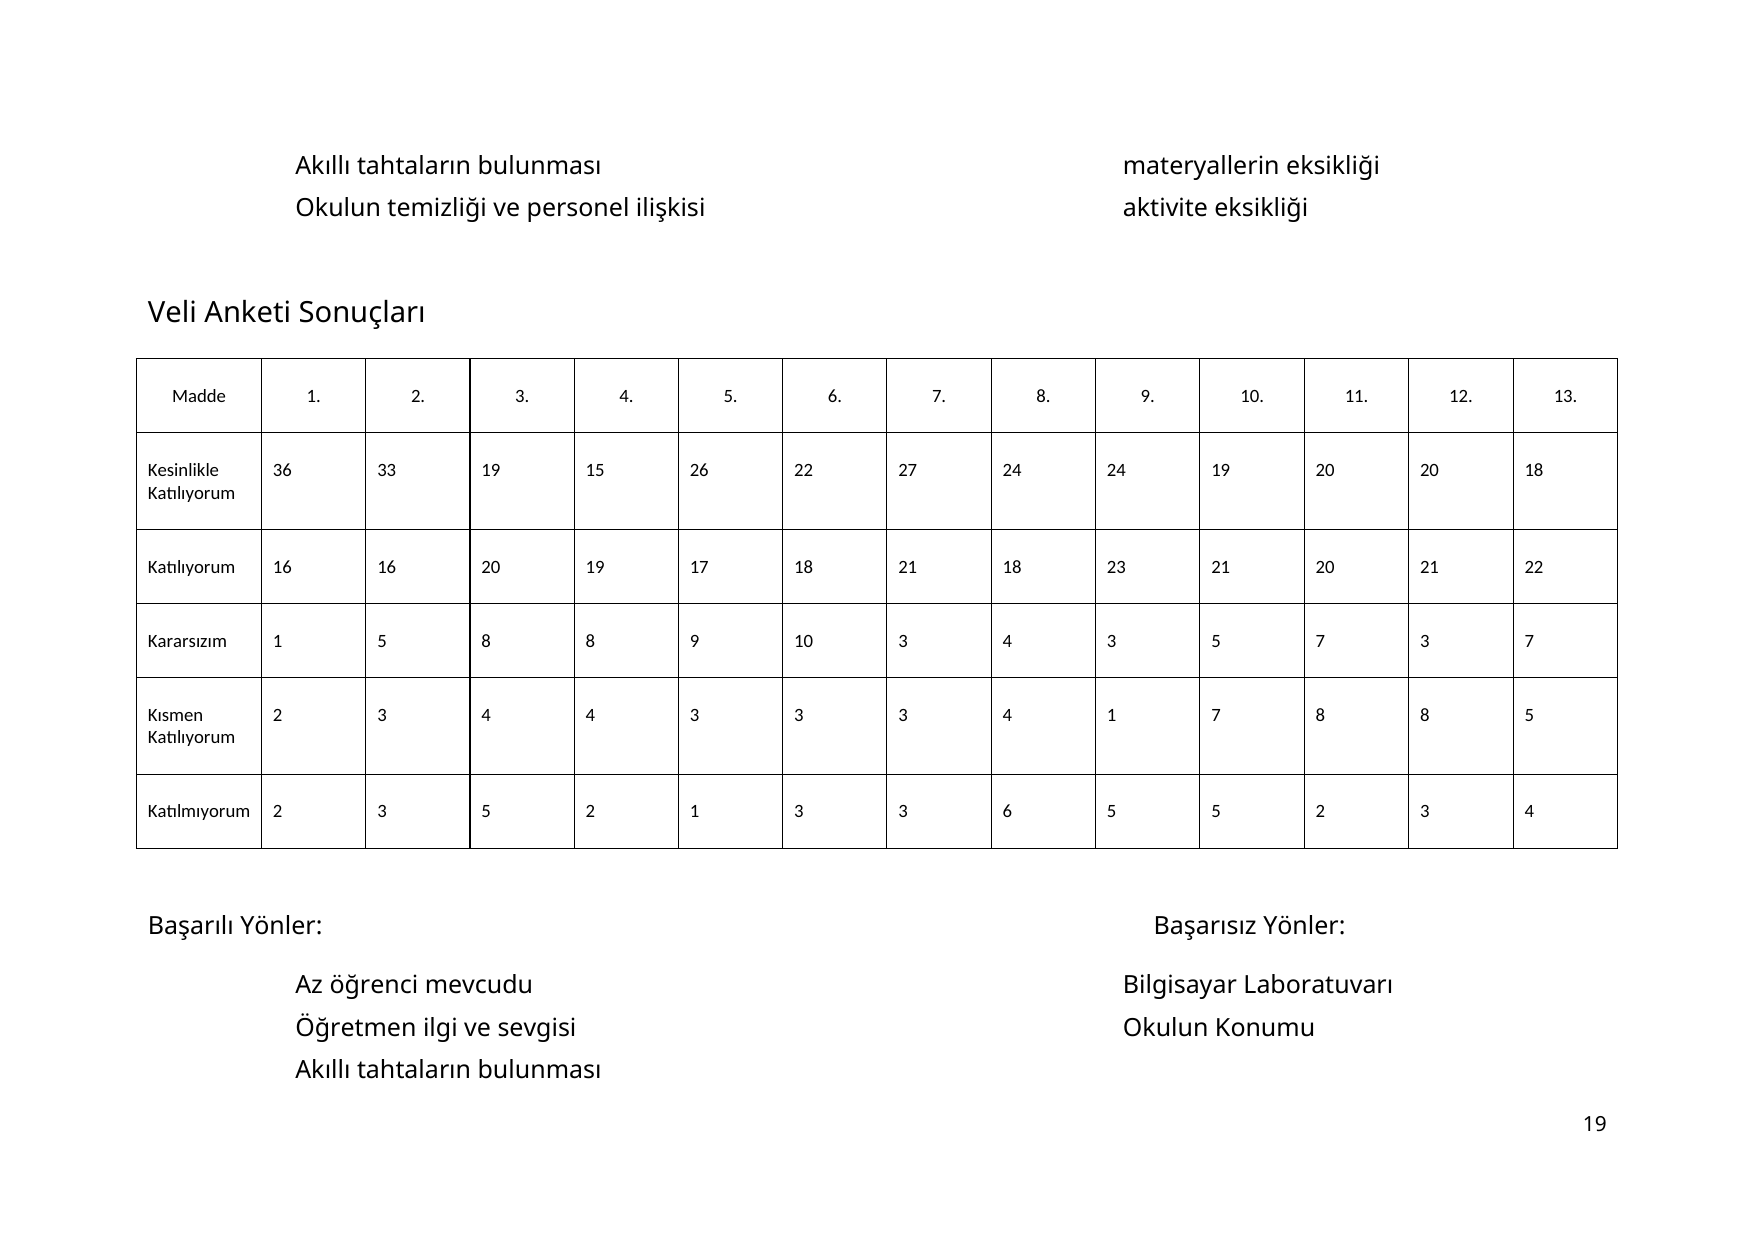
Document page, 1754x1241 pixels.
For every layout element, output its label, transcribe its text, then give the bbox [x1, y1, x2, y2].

table_cell 5 [1096, 775, 1199, 848]
table_cell 8 [1305, 678, 1408, 774]
table_cell 4 [1514, 775, 1617, 848]
table_cell 16 [262, 530, 365, 603]
text Başarılı Yönler: Başarısız Yönler: [148, 908, 1606, 942]
table_cell 18 [992, 530, 1095, 603]
table_cell 2 [575, 775, 678, 848]
table_cell 36 [262, 433, 365, 529]
table_cell 18 [1514, 433, 1617, 529]
table_cell 8 [471, 604, 574, 677]
table_cell 3 [887, 775, 991, 848]
table_cell 7 [1305, 604, 1408, 677]
table_cell 3 [366, 775, 469, 848]
table_cell 21 [887, 530, 991, 603]
table_cell 21 [1409, 530, 1513, 603]
table_cell 20 [1305, 433, 1408, 529]
table_cell Kararsızım [137, 604, 261, 677]
table_cell 5 [1200, 775, 1304, 848]
table_cell 1 [1096, 678, 1199, 774]
table_header 5. [679, 359, 782, 432]
table_header 9. [1096, 359, 1199, 432]
table_cell 20 [471, 530, 574, 603]
table_header 6. [783, 359, 886, 432]
table_cell 2 [262, 775, 365, 848]
table_header 1. [262, 359, 365, 432]
table_cell 4 [471, 678, 574, 774]
table_header 3. [471, 359, 574, 432]
table_cell 27 [887, 433, 991, 529]
table_cell 6 [992, 775, 1095, 848]
table_cell 3 [783, 775, 886, 848]
table_cell 3 [783, 678, 886, 774]
table_cell 22 [783, 433, 886, 529]
table_cell Kesinlikle Katılıyorum [137, 433, 261, 529]
table_header 13. [1514, 359, 1617, 432]
text Az öğrenci mevcudu Bilgisayar Laboratuvarı [148, 967, 1606, 1001]
table_cell 19 [1200, 433, 1304, 529]
text Öğretmen ilgi ve sevgisi Okulun Konumu [148, 1009, 1606, 1043]
table_cell 3 [1409, 604, 1513, 677]
table_header 4. [575, 359, 678, 432]
table_cell 3 [887, 604, 991, 677]
table_cell 20 [1305, 530, 1408, 603]
table_cell 2 [262, 678, 365, 774]
table_cell 3 [679, 678, 782, 774]
table_cell Katılmıyorum [137, 775, 261, 848]
table_cell 9 [679, 604, 782, 677]
table_header 7. [887, 359, 991, 432]
table_cell 10 [783, 604, 886, 677]
table_cell 18 [783, 530, 886, 603]
table_cell 21 [1200, 530, 1304, 603]
text Akıllı tahtaların bulunması materyallerin eksikliği [148, 148, 1606, 182]
text Veli Anketi Sonuçları [148, 292, 1606, 331]
table_cell 20 [1409, 433, 1513, 529]
table_header 2. [366, 359, 469, 432]
table_cell 8 [1409, 678, 1513, 774]
table_header 8. [992, 359, 1095, 432]
text Akıllı tahtaların bulunması [148, 1052, 1606, 1086]
table_cell 3 [1409, 775, 1513, 848]
table_cell 3 [1096, 604, 1199, 677]
table_cell 5 [366, 604, 469, 677]
table_cell 4 [992, 678, 1095, 774]
table_cell 1 [262, 604, 365, 677]
table_cell 5 [1514, 678, 1617, 774]
table_cell 19 [575, 530, 678, 603]
table_cell 4 [992, 604, 1095, 677]
table_cell 24 [992, 433, 1095, 529]
table_cell 23 [1096, 530, 1199, 603]
table_cell 19 [471, 433, 574, 529]
table_cell 22 [1514, 530, 1617, 603]
table_cell 3 [887, 678, 991, 774]
table_cell 24 [1096, 433, 1199, 529]
table_cell 17 [679, 530, 782, 603]
table_cell 5 [471, 775, 574, 848]
table_cell 7 [1514, 604, 1617, 677]
table_cell 1 [679, 775, 782, 848]
table_cell 26 [679, 433, 782, 529]
table_cell 4 [575, 678, 678, 774]
table_header 10. [1200, 359, 1304, 432]
table_cell 15 [575, 433, 678, 529]
text Okulun temizliği ve personel ilişkisi aktivite eksikliği [148, 190, 1606, 224]
table_header Madde [137, 359, 261, 432]
table_cell 16 [366, 530, 469, 603]
table_cell 2 [1305, 775, 1408, 848]
table_cell Kısmen Katılıyorum [137, 678, 261, 774]
table_cell Katılıyorum [137, 530, 261, 603]
table_header 11. [1305, 359, 1408, 432]
table_cell 8 [575, 604, 678, 677]
table_cell 7 [1200, 678, 1304, 774]
table_cell 33 [366, 433, 469, 529]
table_header 12. [1409, 359, 1513, 432]
table_cell 3 [366, 678, 469, 774]
table_cell 5 [1200, 604, 1304, 677]
